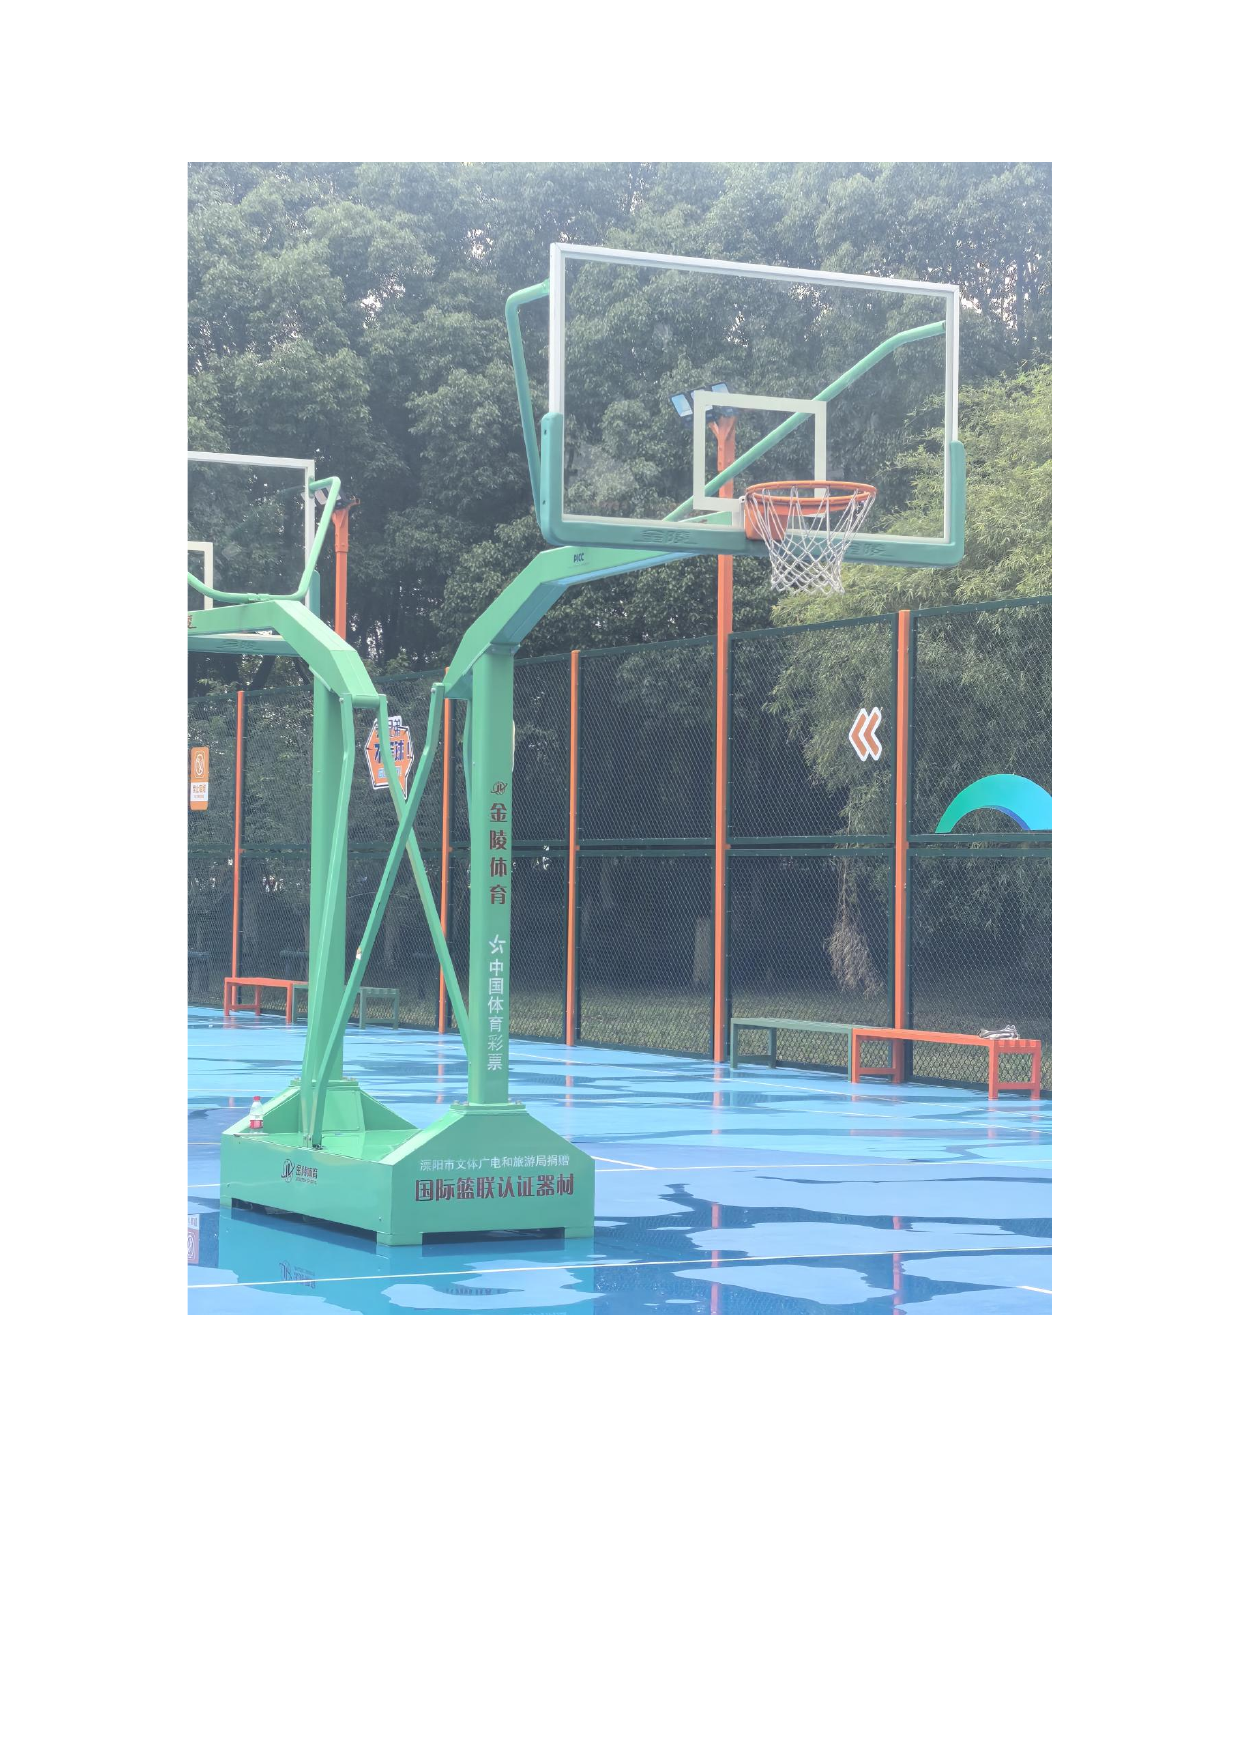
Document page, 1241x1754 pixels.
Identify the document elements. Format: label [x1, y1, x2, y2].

picture [187, 162, 1052, 1315]
